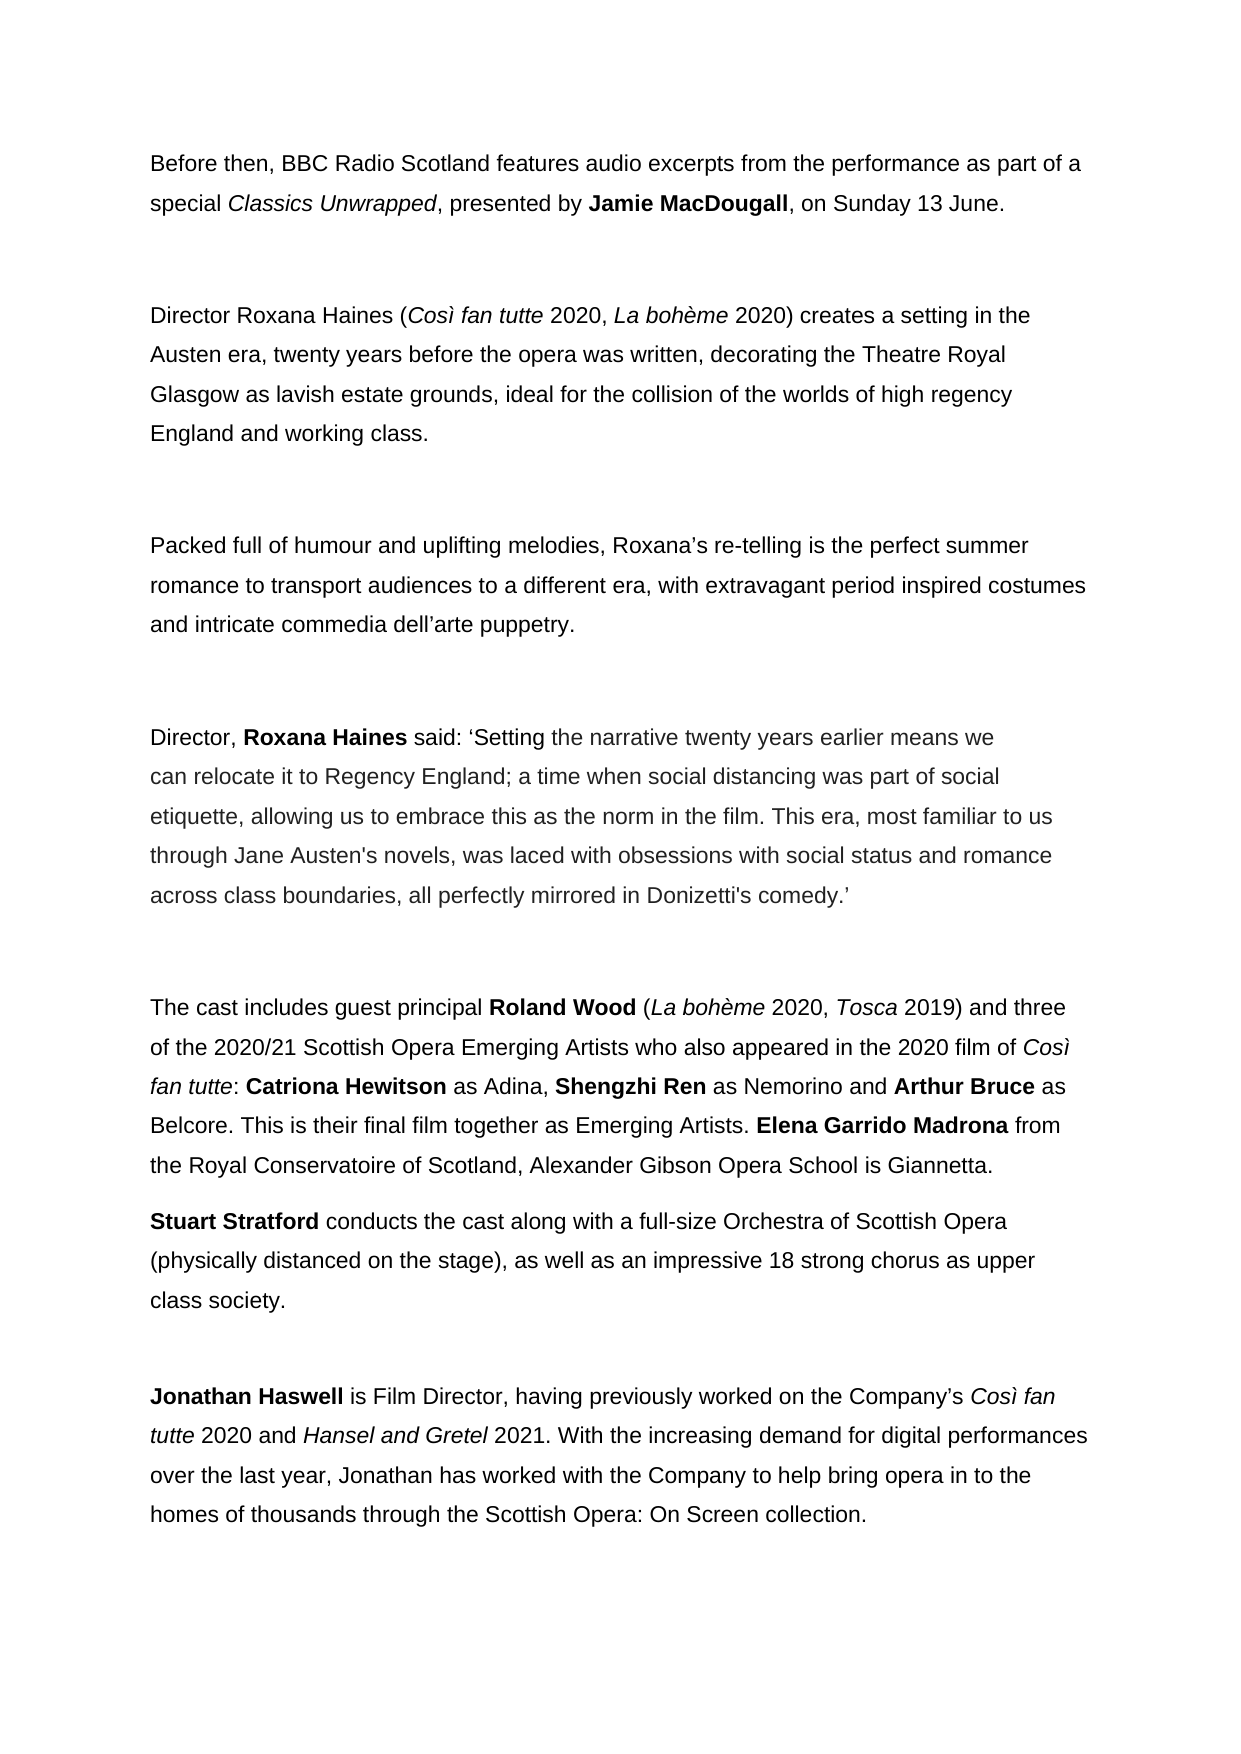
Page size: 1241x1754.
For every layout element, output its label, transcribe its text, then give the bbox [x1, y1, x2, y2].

text Stuart Stratford conducts the cast along with a full-size Orchestra of Scottish Opera (physically distanced on the stage), as well as an impressive 18 strong chorus as upper class society. [150, 1208, 1090, 1313]
text Jonathan Haswell is Film Director, having previously worked on the Company’s Così fan tutte 2020 and Hansel and Gretel 2021. With the increasing demand for digital performances over the last year, Jonathan has worked with the Company to help bring opera in to the homes of thousands through the Scottish Opera: On Screen collection. [150, 1343, 1090, 1527]
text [150, 150, 1090, 216]
text Director, Roxana Haines said: ‘Setting the narrative twenty years earlier means we can relocate it to Regency England; a time when social distancing was part of social etiquette, allowing us to embrace this as the norm in the film. This era, most familiar to us through Jane Austen's novels, was laced with obsessions with social status and romance across class boundaries, all perfectly mirrored in Donizetti's comedy.’ [150, 724, 1090, 908]
text Packed full of humour and uplifting melodies, Roxana’s re-telling is the perfect summer romance to transport audiences to a different era, with extravagant period inspired costumes and intricate commedia dell’arte puppetry. [150, 532, 1090, 638]
text Director Roxana Haines (Così fan tutte 2020, La bohème 2020) creates a setting in the Austen era, twenty years before the opera was written, decorating the Theatre Royal Glasgow as lavish estate grounds, ideal for the collision of the worlds of high regency England and working class. [150, 302, 1090, 447]
text The cast includes guest principal Roland Wood (La bohème 2020, Tosca 2019) and three of the 2020/21 Scottish Opera Emerging Artists who also appeared in the 2020 film of Così fan tutte: Catriona Hewitson as Adina, Shengzhi Ren as Nemorino and Arthur Bruce as Belcore. This is their final film together as Emerging Artists. Elena Garrido Madrona from the Royal Conservatoire of Scotland, Alexander Gibson Opera School is Giannetta. [150, 994, 1090, 1178]
